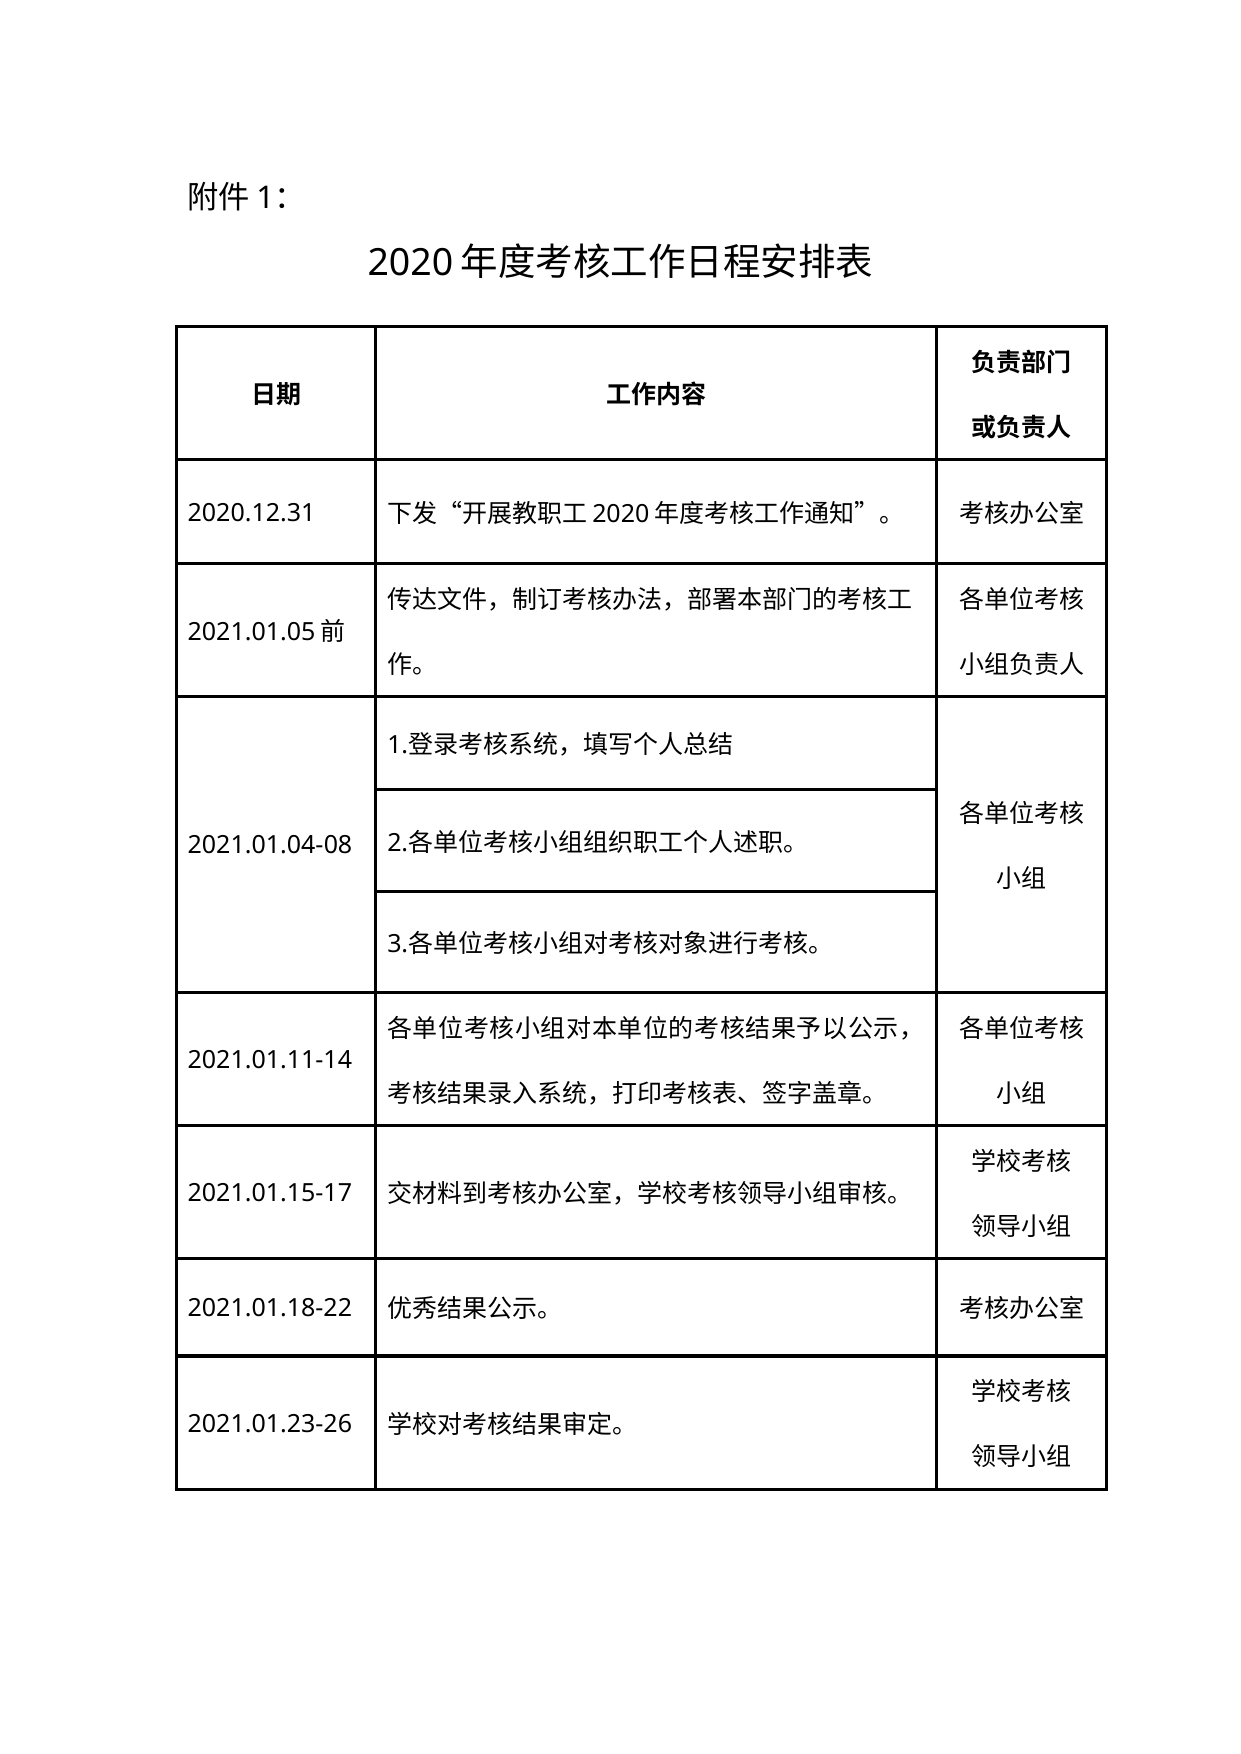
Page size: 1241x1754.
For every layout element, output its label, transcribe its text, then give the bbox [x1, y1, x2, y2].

table_cell 2021.01.18-22 [178, 1260, 374, 1354]
table_cell 各单位考核小组负责人 [938, 565, 1105, 695]
table_cell 各单位考核小组 [938, 994, 1105, 1124]
text 附件1： [187, 162, 1053, 227]
table_header 负责部门 或负责人 [938, 328, 1105, 458]
table_cell 3.各单位考核小组对考核对象进行考核。 [377, 893, 935, 991]
table_cell 2021.01.04-08 [178, 698, 374, 991]
table_cell 各单位考核小组对本单位的考核结果予以公示，考核结果录入系统，打印考核表、签字盖章。 [377, 994, 935, 1124]
table_cell 学校考核 领导小组 [938, 1358, 1105, 1487]
table_cell 传达文件，制订考核办法，部署本部门的考核工作。 [377, 565, 935, 695]
table_cell 考核办公室 [938, 1260, 1105, 1354]
table_header 日期 [178, 328, 374, 458]
table_cell 优秀结果公示。 [377, 1260, 935, 1354]
text 2020年度考核工作日程安排表 [187, 227, 1053, 292]
table_cell 交材料到考核办公室，学校考核领导小组审核。 [377, 1127, 935, 1257]
table_cell 考核办公室 [938, 461, 1105, 562]
table_cell 学校考核 领导小组 [938, 1127, 1105, 1257]
table_header 工作内容 [377, 328, 935, 458]
table_cell 2021.01.23-26 [178, 1358, 374, 1487]
table_cell 学校对考核结果审定。 [377, 1358, 935, 1487]
table_cell 2021.01.05前 [178, 565, 374, 695]
table_cell 2021.01.15-17 [178, 1127, 374, 1257]
table_cell 下发“开展教职工2020年度考核工作通知”。 [377, 461, 935, 562]
table_cell 1.登录考核系统，填写个人总结 [377, 698, 935, 788]
table_cell 2.各单位考核小组组织职工个人述职。 [377, 791, 935, 890]
table_cell 2020.12.31 [178, 461, 374, 562]
table_cell 2021.01.11-14 [178, 994, 374, 1124]
table_cell 各单位考核小组 [938, 698, 1105, 991]
